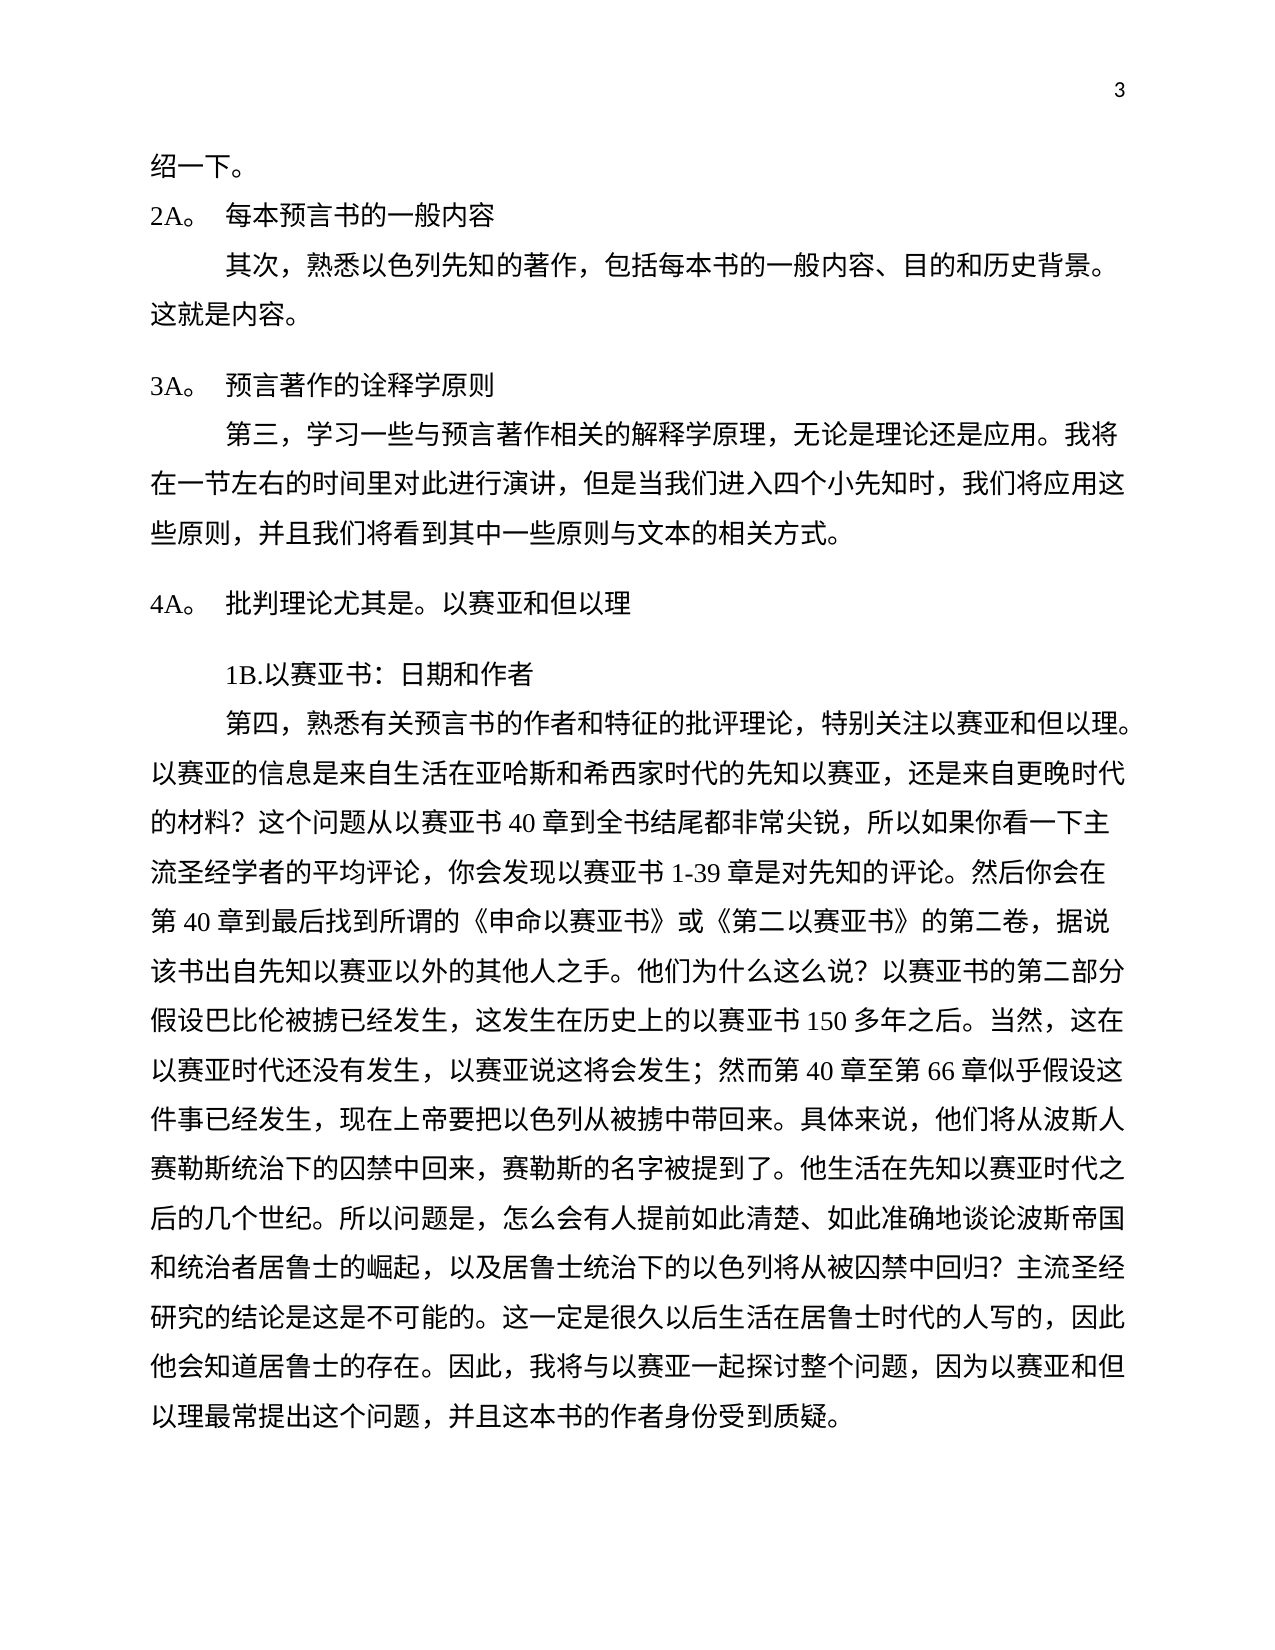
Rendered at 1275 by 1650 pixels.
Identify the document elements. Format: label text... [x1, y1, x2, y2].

text 4A。 批判理论尤其是。以赛亚和但以理 [150, 587, 1125, 621]
text 1B.以赛亚书：日期和作者 第四，熟悉有关预言书的作者和特征的批评理论，特别关注以赛亚和但以理。以赛亚的信息是来自生活在亚哈斯和希西家时代的先知以赛亚，还是来自更晚时代的材料？这个问题从以赛亚书 40 章到全书结尾都非常尖锐，所以如果你看一下主流圣经学者的平均评论，你会发现以赛亚书 1-39 章是对先知的评论。然后你会在第 40 章到最后找到所谓的《申命以赛亚书》或《第二以赛亚书》的第二卷，据说该书出自先知以赛亚以外的其他人之手。他们为什么这么说？以赛亚书的第二部分假设巴比伦被掳已经发生，这发生在历史上的以赛亚书 150 多年之后。当然，这在以赛亚时代还没有发生，以赛亚说这将会发生；然而第 40 章至第 66 章似乎假设这件事已经发生，现在上帝要把以色列从被掳中带回来。具体来说，他们将从波斯人赛勒斯统治下的囚禁中回来，赛勒斯的名字被提到了。他生活在先知以赛亚时代之后的几个世纪。所以问题是，怎么会有人提前如此清楚、如此准确地谈论波斯帝国和统治者居鲁士的崛起，以及居鲁士统治下的以色列将从被囚禁中回归？主流圣经研究的结论是这是不可能的。这一定是很久以后生活在居鲁士时代的人写的，因此他会知道居鲁士的存在。因此，我将与以赛亚一起探讨整个问题，因为以赛亚和但以理最常提出这个问题，并且这本书的作者身份受到质疑。 [150, 658, 1125, 1433]
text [150, 150, 1125, 331]
text 3A。 预言著作的诠释学原则 第三，学习一些与预言著作相关的解释学原理，无论是理论还是应用。我将在一节左右的时间里对此进行演讲，但是当我们进入四个小先知时，我们将应用这些原则，并且我们将看到其中一些原则与文本的相关方式。 [150, 369, 1125, 550]
